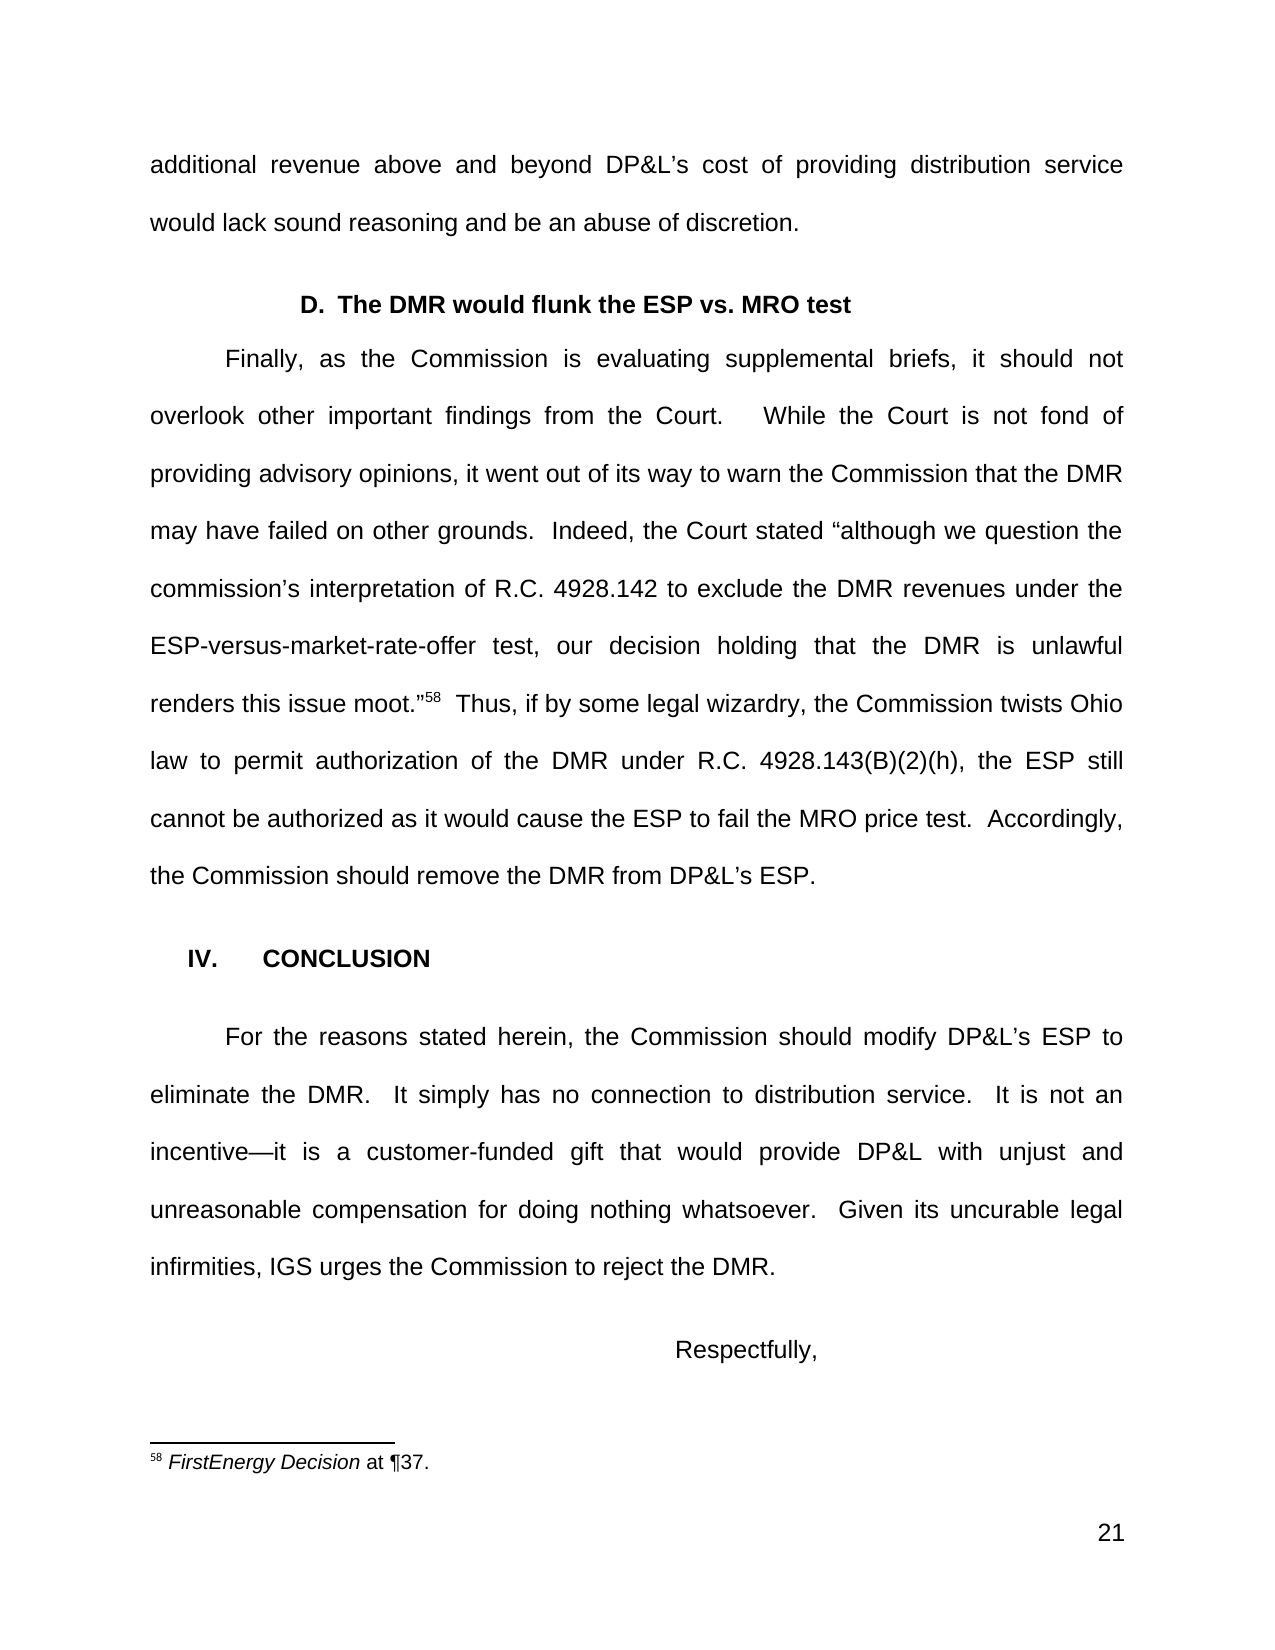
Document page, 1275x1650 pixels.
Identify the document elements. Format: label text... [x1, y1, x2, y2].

text Respectfully, [150, 1335, 1125, 1363]
text Finally, as the Commission is evaluating supplemental briefs, it should not overlook other important findings from the Court. While the Court is not fond of providing advisory opinions, it went out of its way to warn the Commission that the DMR may have failed on other grounds. Indeed, the Court stated “although we question the commission’s interpretation of R.C. 4928.142 to exclude the DMR revenues under the ESP-versus-market-rate-offer test, our decision holding that the DMR is unlawful renders this issue moot.” Thus, if by some legal wizardry, the Commission twists Ohio law to permit authorization of the DMR under R.C. 4928.143(B)(2)(h), the ESP still cannot be authorized as it would cause the ESP to fail the MRO price test. Accordingly, the Commission should remove the DMR from DP&L’s ESP. [150, 344, 1125, 890]
text For the reasons stated herein, the Commission should modify DP&L’s ESP to eliminate the DMR. It simply has no connection to distribution service. It is not an incentive—it is a customer-funded gift that would provide DP&L with unjust and unreasonable compensation for doing nothing whatsoever. Given its uncurable legal infirmities, IGS urges the Commission to reject the DMR. [150, 1022, 1125, 1281]
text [150, 150, 1125, 236]
list CONCLUSION [187, 944, 1125, 973]
list The DMR would flunk the ESP vs. MRO test [300, 290, 1125, 319]
